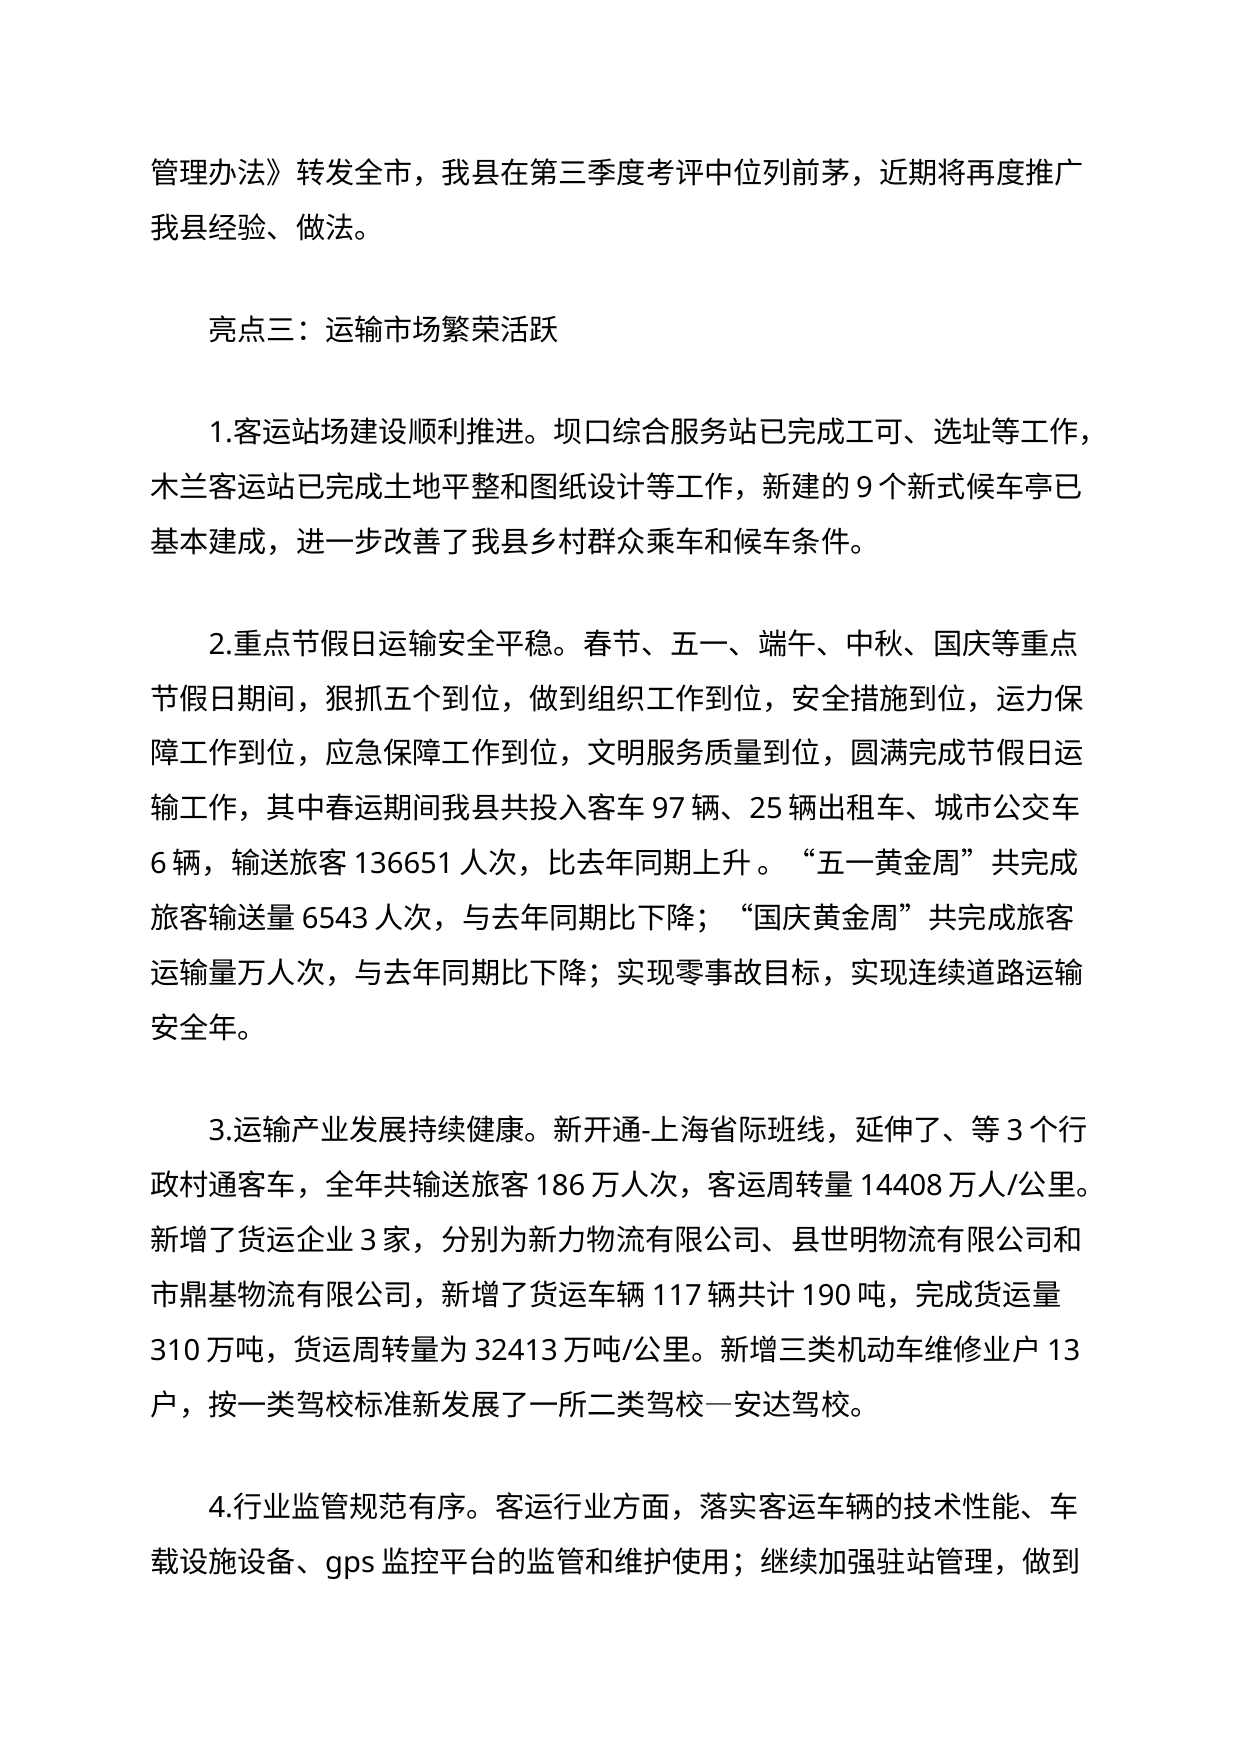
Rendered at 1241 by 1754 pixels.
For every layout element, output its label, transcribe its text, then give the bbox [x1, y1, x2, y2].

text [150, 150, 1090, 247]
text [150, 1483, 1090, 1581]
text 亮点三：运输市场繁荣活跃 [150, 307, 1090, 349]
text 2.重点节假日运输安全平稳。春节、五一、端午、中秋、国庆等重点节假日期间，狠抓五个到位，做到组织工作到位，安全措施到位，运力保障工作到位，应急保障工作到位，文明服务质量到位，圆满完成节假日运输工作，其中春运期间我县共投入客车97辆、25辆出租车、城市公交车6辆，输送旅客136651人次，比去年同期上升 。“五一黄金周”共完成旅客输送量6543人次，与去年同期比下降；“国庆黄金周”共完成旅客运输量万人次，与去年同期比下降；实现零事故目标，实现连续道路运输安全年。 [150, 620, 1090, 1047]
text 3.运输产业发展持续健康。新开通-上海省际班线，延伸了、等3个行政村通客车，全年共输送旅客186万人次，客运周转量14408万人/公里。新增了货运企业3家，分别为新力物流有限公司、县世明物流有限公司和市鼎基物流有限公司，新增了货运车辆117辆共计190吨，完成货运量310万吨，货运周转量为32413万吨/公里。新增三类机动车维修业户13户，按一类驾校标准新发展了一所二类驾校—安达驾校。 [150, 1107, 1090, 1424]
text 1.客运站场建设顺利推进。坝口综合服务站已完成工可、选址等工作，木兰客运站已完成土地平整和图纸设计等工作，新建的9个新式候车亭已基本建成，进一步改善了我县乡村群众乘车和候车条件。 [150, 408, 1090, 561]
